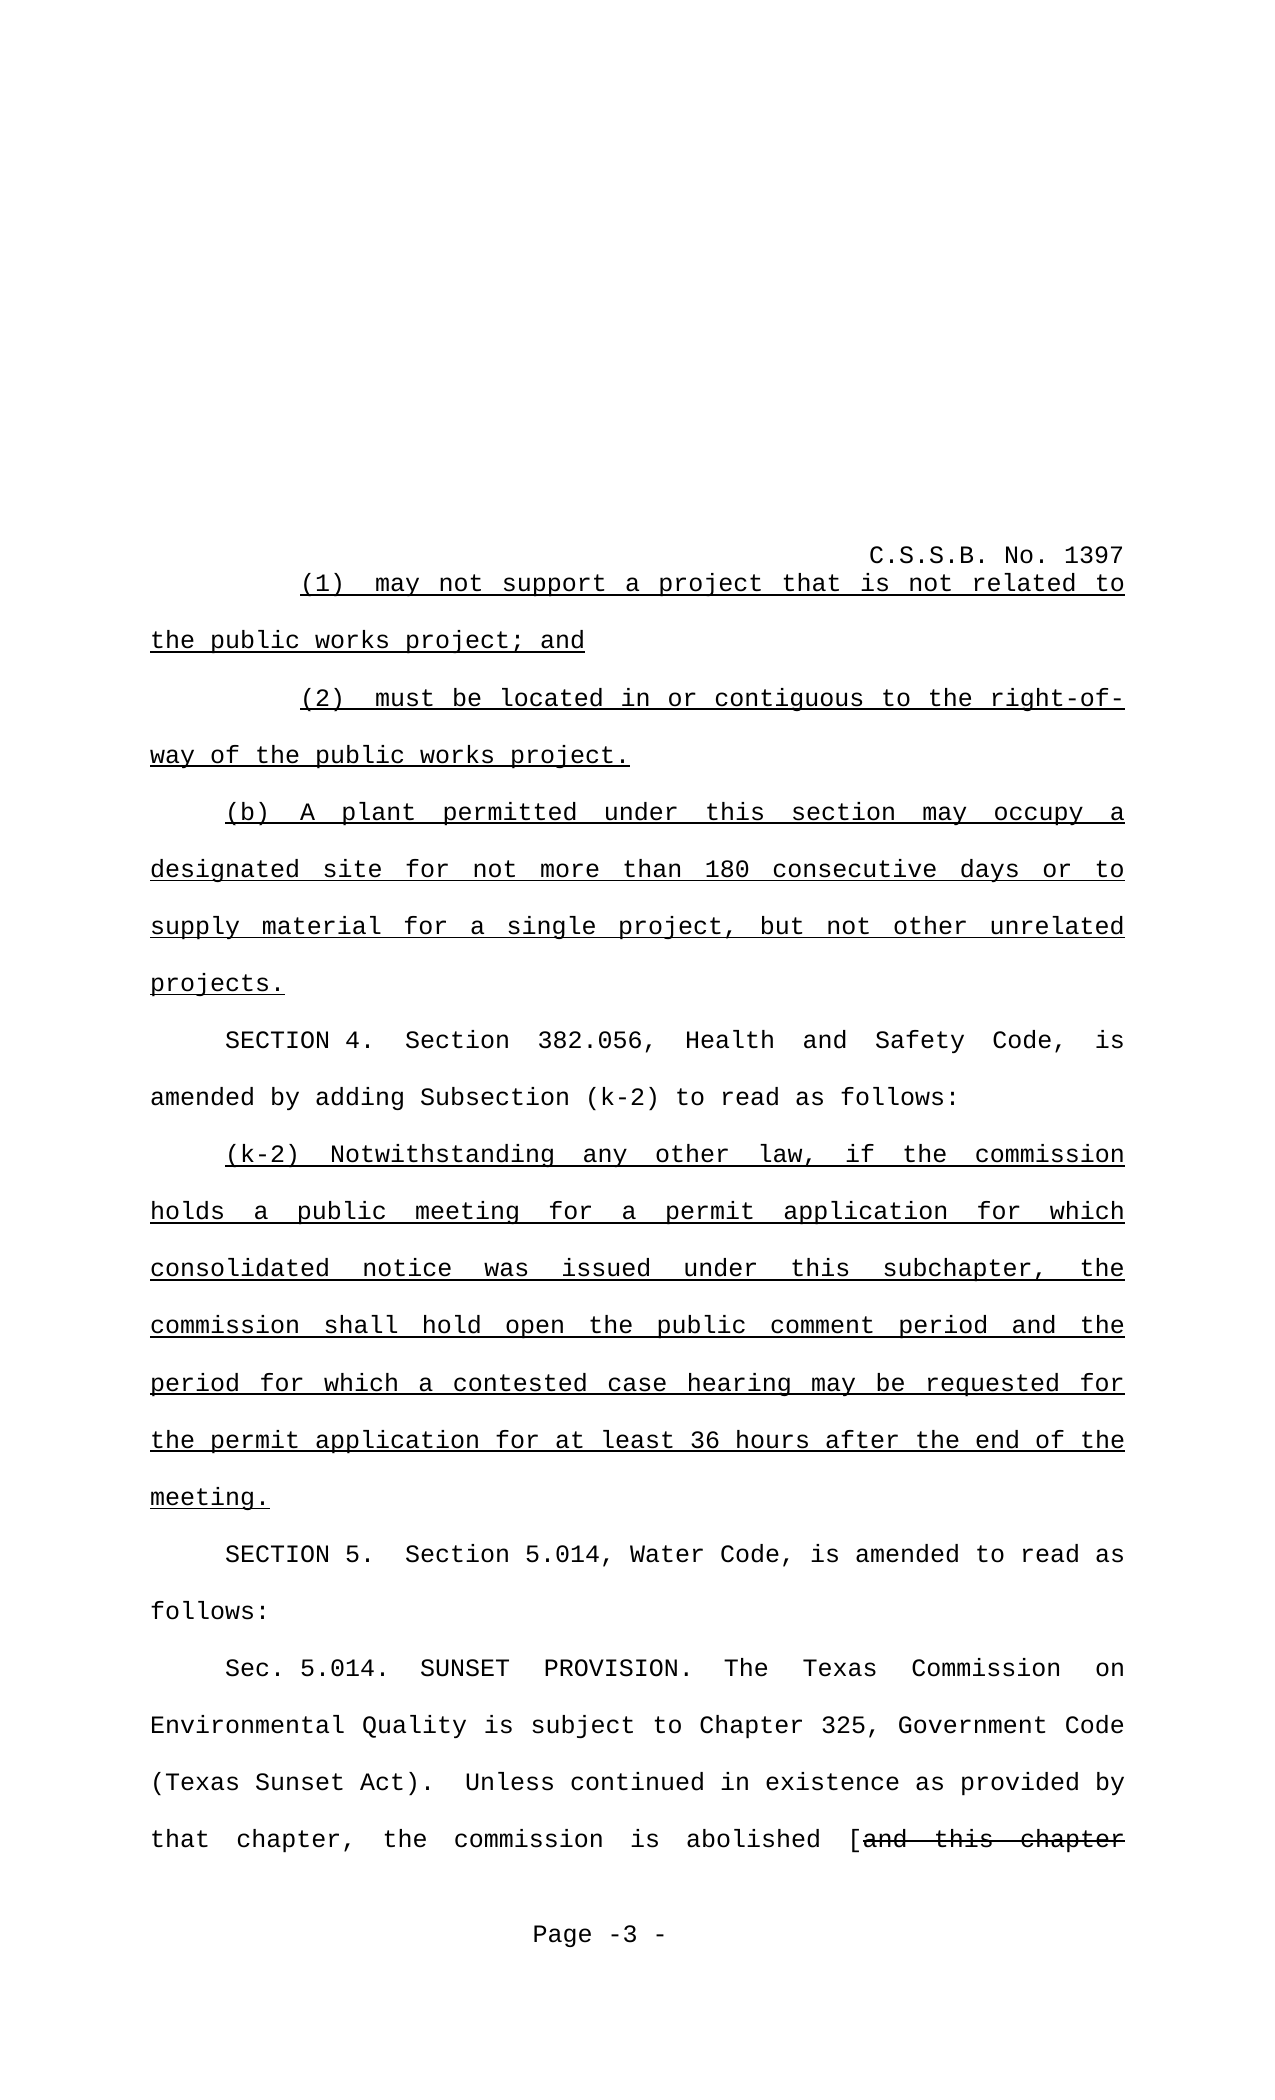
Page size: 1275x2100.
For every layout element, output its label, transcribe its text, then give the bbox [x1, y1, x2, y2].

text (k-2) Notwithstanding any other law, if the commission holds a public meeting for a permit application for which consolidated notice was issued under this subchapter, the commission shall hold open the public comment period and the period for which a contested case hearing may be requested for the permit application for at least 36 hours after the end of the meeting. [150, 1395, 1125, 1450]
text (k-2) Notwithstanding any other law, if the commission holds a public meeting for a permit application for which consolidated notice was issued under this subchapter, the commission shall hold open the public comment period and the period for which a contested case hearing may be requested for the permit application for at least 36 hours after the end of the meeting. [150, 1281, 1125, 1336]
text SECTION 5. Section 5.014, Water Code, is amended to read as follows: [150, 1541, 1125, 1627]
text (k-2) Notwithstanding any other law, if the commission holds a public meeting for a permit application for which consolidated notice was issued under this subchapter, the commission shall hold open the public comment period and the period for which a contested case hearing may be requested for the permit application for at least 36 hours after the end of the meeting. [150, 1224, 1125, 1279]
text SECTION 4. Section 382.056, Health and Safety Code, is amended by adding Subsection (k-2) to read as follows: [150, 1027, 1125, 1113]
text (k-2) Notwithstanding any other law, if the commission holds a public meeting for a permit application for which consolidated notice was issued under this subchapter, the commission shall hold open the public comment period and the period for which a contested case hearing may be requested for the permit application for at least 36 hours after the end of the meeting. [150, 1338, 1125, 1393]
text (b) A plant permitted under this section may occupy a designated site for not more than 180 consecutive days or to supply material for a single project, but not other unrelated projects. [150, 799, 1125, 880]
text (b) A plant permitted under this section may occupy a designated site for not more than 180 consecutive days or to supply material for a single project, but not other unrelated projects. [150, 881, 1125, 937]
text (k-2) Notwithstanding any other law, if the commission holds a public meeting for a permit application for which consolidated notice was issued under this subchapter, the commission shall hold open the public comment period and the period for which a contested case hearing may be requested for the permit application for at least 36 hours after the end of the meeting. [150, 1452, 1125, 1513]
text (2) must be located in or contiguous to the right-of-way of the public works project. [150, 685, 1125, 771]
text (k-2) Notwithstanding any other law, if the commission holds a public meeting for a permit application for which consolidated notice was issued under this subchapter, the commission shall hold open the public comment period and the period for which a contested case hearing may be requested for the permit application for at least 36 hours after the end of the meeting. [150, 1142, 1125, 1222]
text (1) may not support a project that is not related to the public works project; and [150, 571, 1125, 656]
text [150, 1655, 1125, 1855]
text (b) A plant permitted under this section may occupy a designated site for not more than 180 consecutive days or to supply material for a single project, but not other unrelated projects. [150, 938, 1125, 999]
